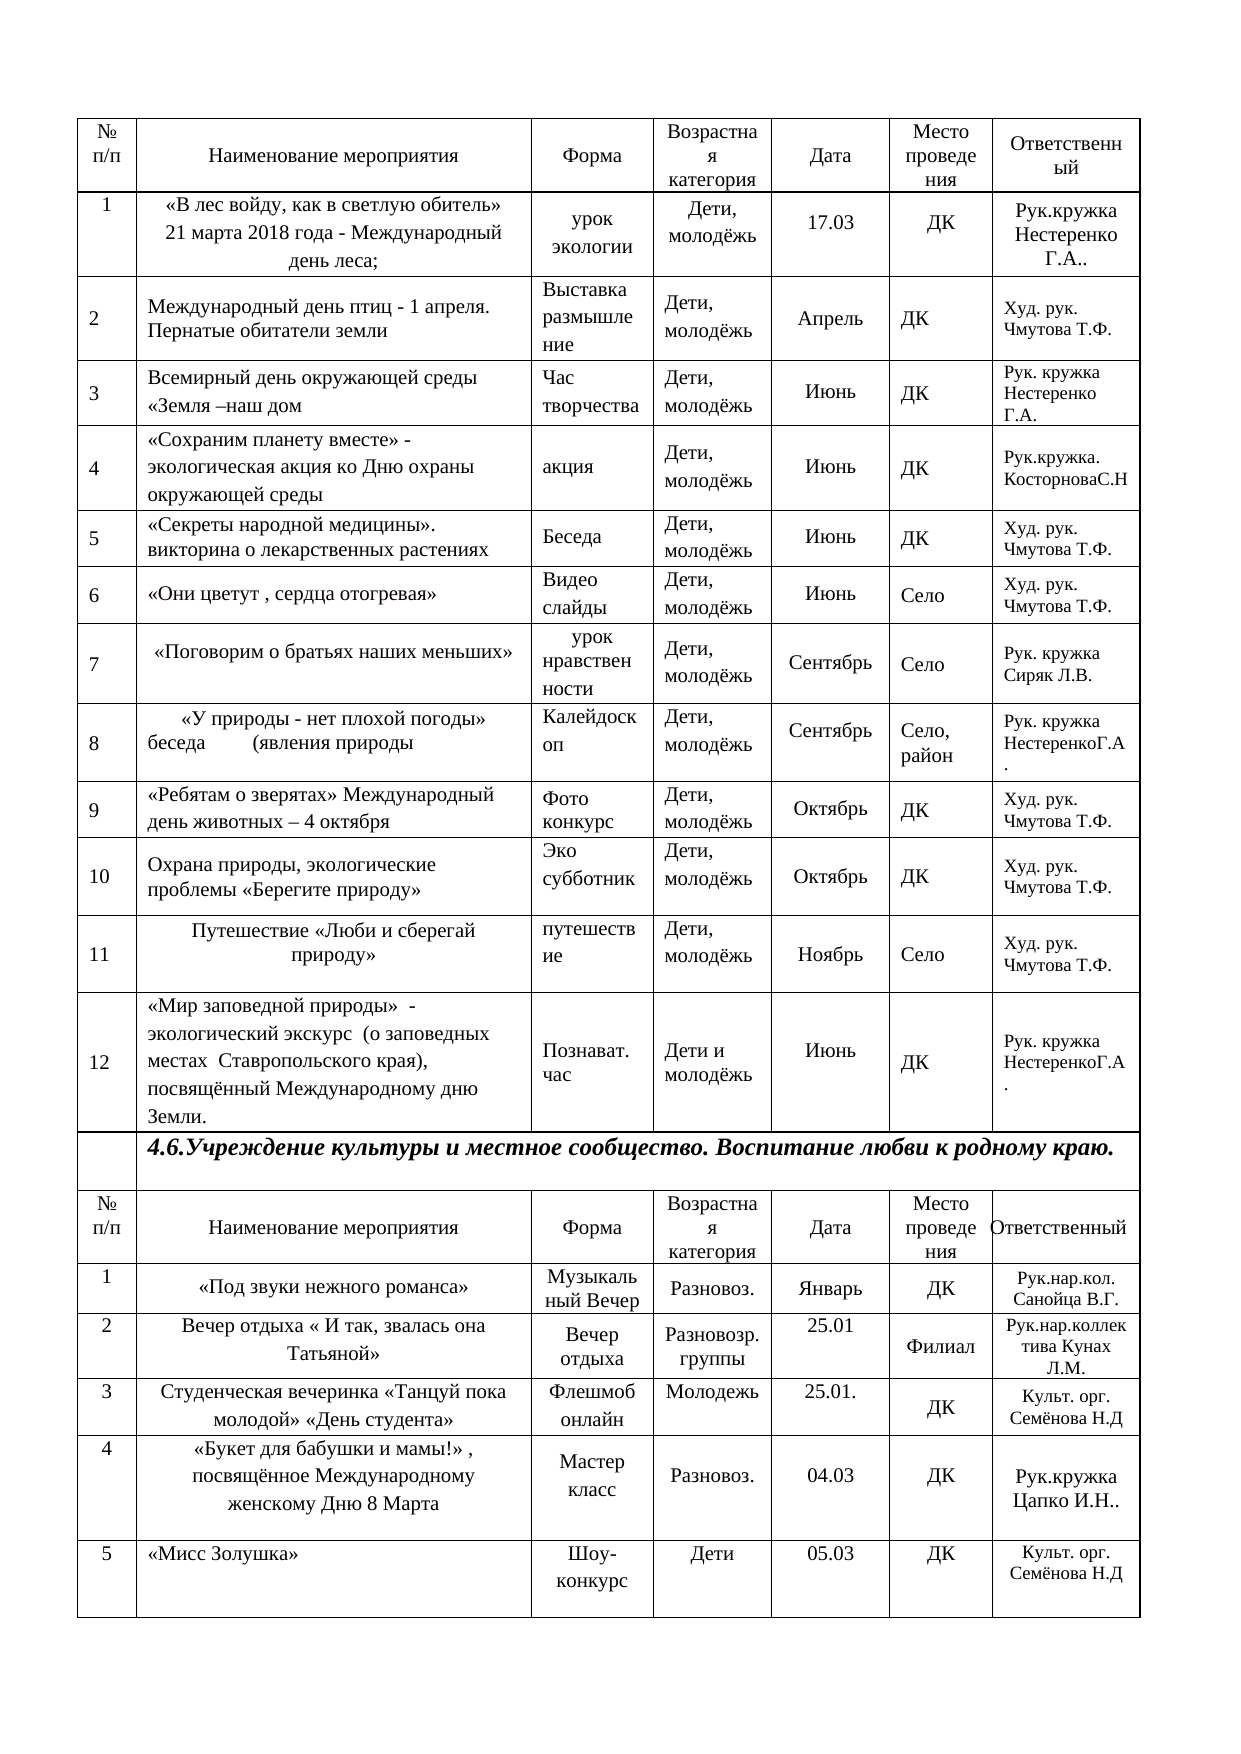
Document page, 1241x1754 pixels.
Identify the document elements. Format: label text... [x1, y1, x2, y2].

table_cell Рук.нар.кол. Санойца В.Г. [993, 1264, 1139, 1312]
table_cell 4 [78, 426, 136, 509]
table_cell Филиал [890, 1314, 992, 1378]
table_cell Дети, молодёжь [654, 567, 771, 623]
table_cell 3 [78, 1379, 136, 1435]
table_cell Час творчества [532, 361, 653, 425]
table_cell урок нравственности [532, 624, 653, 703]
table_cell Флешмоб онлайн [532, 1379, 653, 1435]
table_cell Дети, молодёжь [654, 361, 771, 425]
table_cell 2 [78, 1314, 136, 1378]
table_cell Сентябрь [772, 704, 889, 781]
table_cell Худ. рук. Чмутова Т.Ф. [993, 838, 1139, 915]
table_cell ДК [890, 1541, 992, 1617]
table_cell Фото конкурс [532, 782, 653, 837]
table_cell Село [890, 567, 992, 623]
table_cell Дата [772, 119, 889, 191]
table_cell Июнь [772, 426, 889, 509]
table_cell Шоу-конкурс [532, 1541, 653, 1617]
table_cell Возрастная категория [654, 1191, 771, 1263]
table_cell ДК [890, 1264, 992, 1312]
table_cell Рук. кружка НестеренкоГ.А. [993, 704, 1139, 781]
table_cell ДК [890, 511, 992, 566]
table_cell «Ребятам о зверятах» Международный день животных – 4 октября [137, 782, 531, 837]
table_cell Познават. час [532, 993, 653, 1131]
table_cell ДК [890, 193, 992, 276]
table_cell Октябрь [772, 838, 889, 915]
table_cell [78, 1133, 136, 1190]
table_cell Дети, молодёжь [654, 624, 771, 703]
table_cell Ответственный [993, 119, 1139, 191]
table_cell Мастер класс [532, 1436, 653, 1540]
table_cell «Под звуки нежного романса» [137, 1264, 531, 1312]
table_cell Дети, молодёжь [654, 838, 771, 915]
table_cell ДК [890, 1379, 992, 1435]
table_cell Видео слайды [532, 567, 653, 623]
table_cell Место проведения [890, 119, 992, 191]
table_cell Дети, молодёжь [654, 277, 771, 360]
table_cell Худ. рук. Чмутова Т.Ф. [993, 916, 1139, 992]
table_cell «У природы - нет плохой погоды» беседа (явления природы [137, 704, 531, 781]
table_cell 11 [78, 916, 136, 992]
table_cell Наименование мероприятия [137, 119, 531, 191]
table_cell Худ. рук. Чмутова Т.Ф. [993, 782, 1139, 837]
table_cell «Мисс Золушка» [137, 1541, 531, 1617]
table_cell «Они цветут , сердца отогревая» [137, 567, 531, 623]
table_cell ДК [890, 1436, 992, 1540]
table_cell 6 [78, 567, 136, 623]
table_cell ДК [890, 993, 992, 1131]
table_cell Форма [532, 119, 653, 191]
table_cell 1 [78, 1264, 136, 1312]
table_cell Худ. рук. Чмутова Т.Ф. [993, 511, 1139, 566]
table_cell Худ. рук. Чмутова Т.Ф. [993, 567, 1139, 623]
table_cell Разновоз. [654, 1264, 771, 1312]
table_cell ДК [890, 277, 992, 360]
table_cell № п/п [78, 1191, 136, 1263]
table_cell Ответственный [993, 1191, 1139, 1263]
table_cell Октябрь [772, 782, 889, 837]
table_cell Апрель [772, 277, 889, 360]
table_cell Июнь [772, 511, 889, 566]
table_cell Место проведения [890, 1191, 992, 1263]
table_cell 9 [78, 782, 136, 837]
table_cell Рук.кружка. КосторноваС.Н [993, 426, 1139, 509]
table_cell Рук. кружка НестеренкоГ.А. [993, 993, 1139, 1131]
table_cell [993, 1541, 1139, 1617]
table_cell Рук. кружка Сиряк Л.В. [993, 624, 1139, 703]
table_cell Январь [772, 1264, 889, 1312]
table_cell Путешествие «Люби и сберегай природу» [137, 916, 531, 992]
table_cell Международный день птиц - 1 апреля. Пернатые обитатели земли [137, 277, 531, 360]
table_cell Село [890, 624, 992, 703]
table_cell Наименование мероприятия [137, 1191, 531, 1263]
table_cell 4 [78, 1436, 136, 1540]
table_cell Дети, молодёжь [654, 426, 771, 509]
table_cell Июнь [772, 567, 889, 623]
table_cell 05.03 [772, 1541, 889, 1617]
table_cell Дети, молодёжь [654, 916, 771, 992]
table_cell Эко субботник [532, 838, 653, 915]
table_cell 8 [78, 704, 136, 781]
table_cell № п/п [78, 119, 136, 191]
table_cell Разновозр. группы [654, 1314, 771, 1378]
table_cell Вечер отдыха [532, 1314, 653, 1378]
table_cell Село, район [890, 704, 992, 781]
table_cell Возрастная категория [654, 119, 771, 191]
table_cell «Сохраним планету вместе» - экологическая акция ко Дню охраны окружающей среды [137, 426, 531, 509]
table_cell Рук.кружка Цапко И.Н.. [993, 1436, 1139, 1540]
table_cell 04.03 [772, 1436, 889, 1540]
table_cell ДК [890, 361, 992, 425]
table_cell «Поговорим о братьях наших меньших» [137, 624, 531, 703]
table_cell Ноябрь [772, 916, 889, 992]
table_cell 7 [78, 624, 136, 703]
table_cell «Мир заповедной природы» - экологический экскурс (о заповедных местах Ставропольского края), посвящённый Международному дню Земли. [137, 993, 531, 1131]
table_cell Село [890, 916, 992, 992]
table_cell Дата [772, 1191, 889, 1263]
table_cell 12 [78, 993, 136, 1131]
table_cell 10 [78, 838, 136, 915]
table_cell 17.03 [772, 193, 889, 276]
table_cell Худ. рук. Чмутова Т.Ф. [993, 277, 1139, 360]
table_cell Сентябрь [772, 624, 889, 703]
table_cell Студенческая вечеринка «Танцуй пока молодой» «День студента» [137, 1379, 531, 1435]
table_cell «Секреты народной медицины». викторина о лекарственных растениях [137, 511, 531, 566]
table_cell Дети, молодёжь [654, 704, 771, 781]
table_cell 3 [78, 361, 136, 425]
table_cell 5 [78, 1541, 136, 1617]
table_cell Калейдоскоп [532, 704, 653, 781]
table_cell Музыкальный Вечер [532, 1264, 653, 1312]
table_cell Охрана природы, экологические проблемы «Берегите природу» [137, 838, 531, 915]
table_cell акция [532, 426, 653, 509]
table_cell ДК [890, 426, 992, 509]
table_cell Дети [654, 1541, 771, 1617]
table_cell Дети, молодёжь [654, 193, 771, 276]
table_cell «Букет для бабушки и мамы!» , посвящённое Международному женскому Дню 8 Марта [137, 1436, 531, 1540]
table_cell путешествие [532, 916, 653, 992]
table_cell Разновоз. [654, 1436, 771, 1540]
table_cell Культ. орг. Семёнова Н.Д [993, 1379, 1139, 1435]
table_cell 4.6.Учреждение культуры и местное сообщество. Воспитание любви к родному краю. [137, 1133, 1139, 1190]
table_cell ДК [890, 782, 992, 837]
table_cell Рук.кружка Нестеренко Г.А.. [993, 193, 1139, 276]
table_cell Дети и молодёжь [654, 993, 771, 1131]
table_cell Молодежь [654, 1379, 771, 1435]
table_cell 25.01 [772, 1314, 889, 1378]
table_cell Вечер отдыха « И так, звалась она Татьяной» [137, 1314, 531, 1378]
table_cell Июнь [772, 361, 889, 425]
table_cell Форма [532, 1191, 653, 1263]
table_cell Выставка размышление [532, 277, 653, 360]
table_cell Июнь [772, 993, 889, 1131]
table_cell Дети, молодёжь [654, 511, 771, 566]
table_cell Рук.нар.коллектива Кунах Л.М. [993, 1314, 1139, 1378]
table_cell урок экологии [532, 193, 653, 276]
table_cell Рук. кружка Нестеренко Г.А. [993, 361, 1139, 425]
table_cell Всемирный день окружающей среды «Земля –наш дом [137, 361, 531, 425]
table_cell ДК [890, 838, 992, 915]
table_cell «В лес войду, как в светлую обитель» 21 марта 2018 года - Международный день леса; [137, 193, 531, 276]
table_cell 1 [78, 193, 136, 276]
table_cell 5 [78, 511, 136, 566]
table_cell 2 [78, 277, 136, 360]
table_cell Дети, молодёжь [654, 782, 771, 837]
table_cell Беседа [532, 511, 653, 566]
table_cell 25.01. [772, 1379, 889, 1435]
